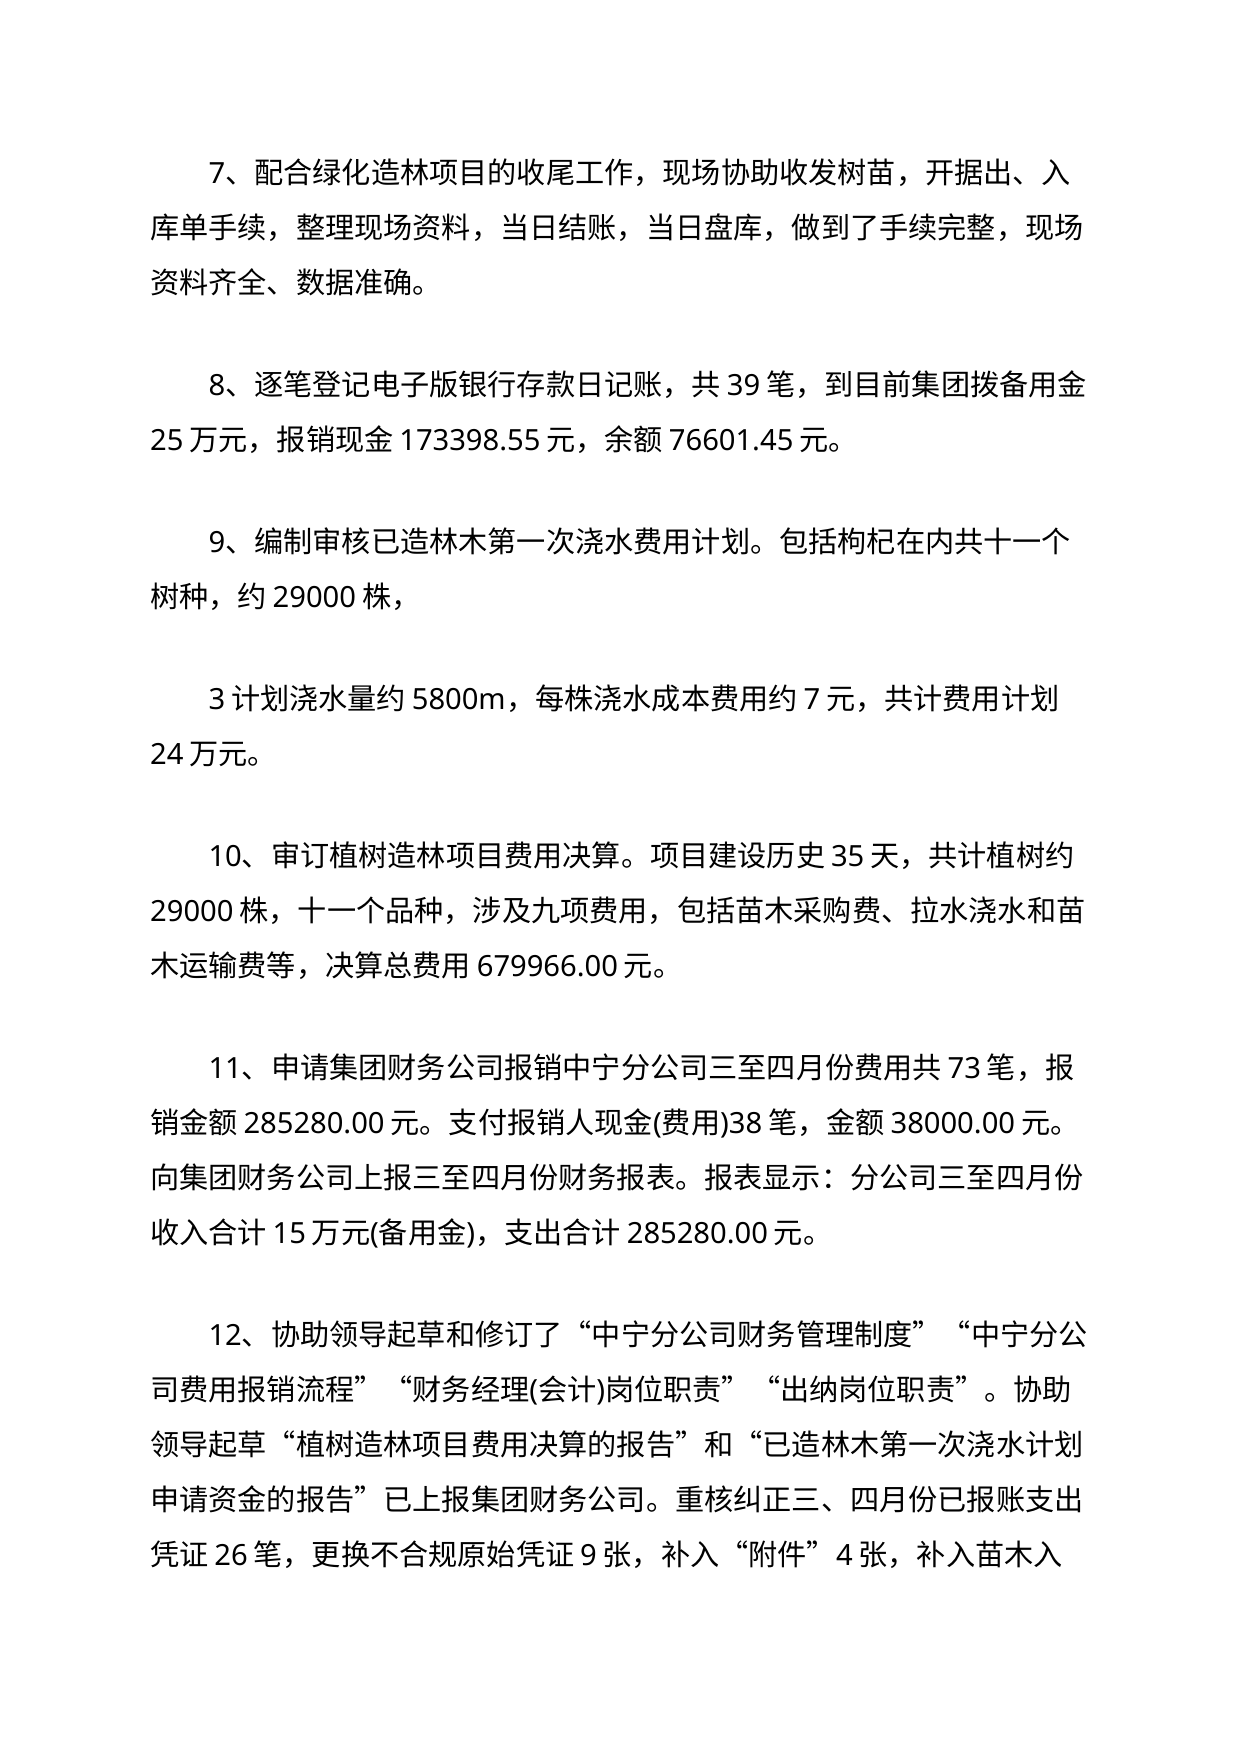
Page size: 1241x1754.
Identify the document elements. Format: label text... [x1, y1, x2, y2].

text 11、申请集团财务公司报销中宁分公司三至四月份费用共73笔，报销金额285280.00元。支付报销人现金(费用)38笔，金额38000.00元。向集团财务公司上报三至四月份财务报表。报表显示：分公司三至四月份收入合计15万元(备用金)，支出合计285280.00元。 [150, 1044, 1090, 1252]
text 9、编制审核已造林木第一次浇水费用计划。包括枸杞在内共十一个树种，约29000株， [150, 519, 1090, 616]
text 7、配合绿化造林项目的收尾工作，现场协助收发树苗，开据出、入库单手续，整理现场资料，当日结账，当日盘库，做到了手续完整，现场资料齐全、数据准确。 [150, 150, 1090, 302]
text 3计划浇水量约5800m，每株浇水成本费用约7元，共计费用计划24万元。 [150, 676, 1090, 773]
text 8、逐笔登记电子版银行存款日记账，共39笔，到目前集团拨备用金25万元，报销现金173398.55元，余额76601.45元。 [150, 362, 1090, 459]
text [150, 1311, 1090, 1574]
text 10、审订植树造林项目费用决算。项目建设历史35天，共计植树约29000株，十一个品种，涉及九项费用，包括苗木采购费、拉水浇水和苗木运输费等，决算总费用679966.00元。 [150, 833, 1090, 985]
